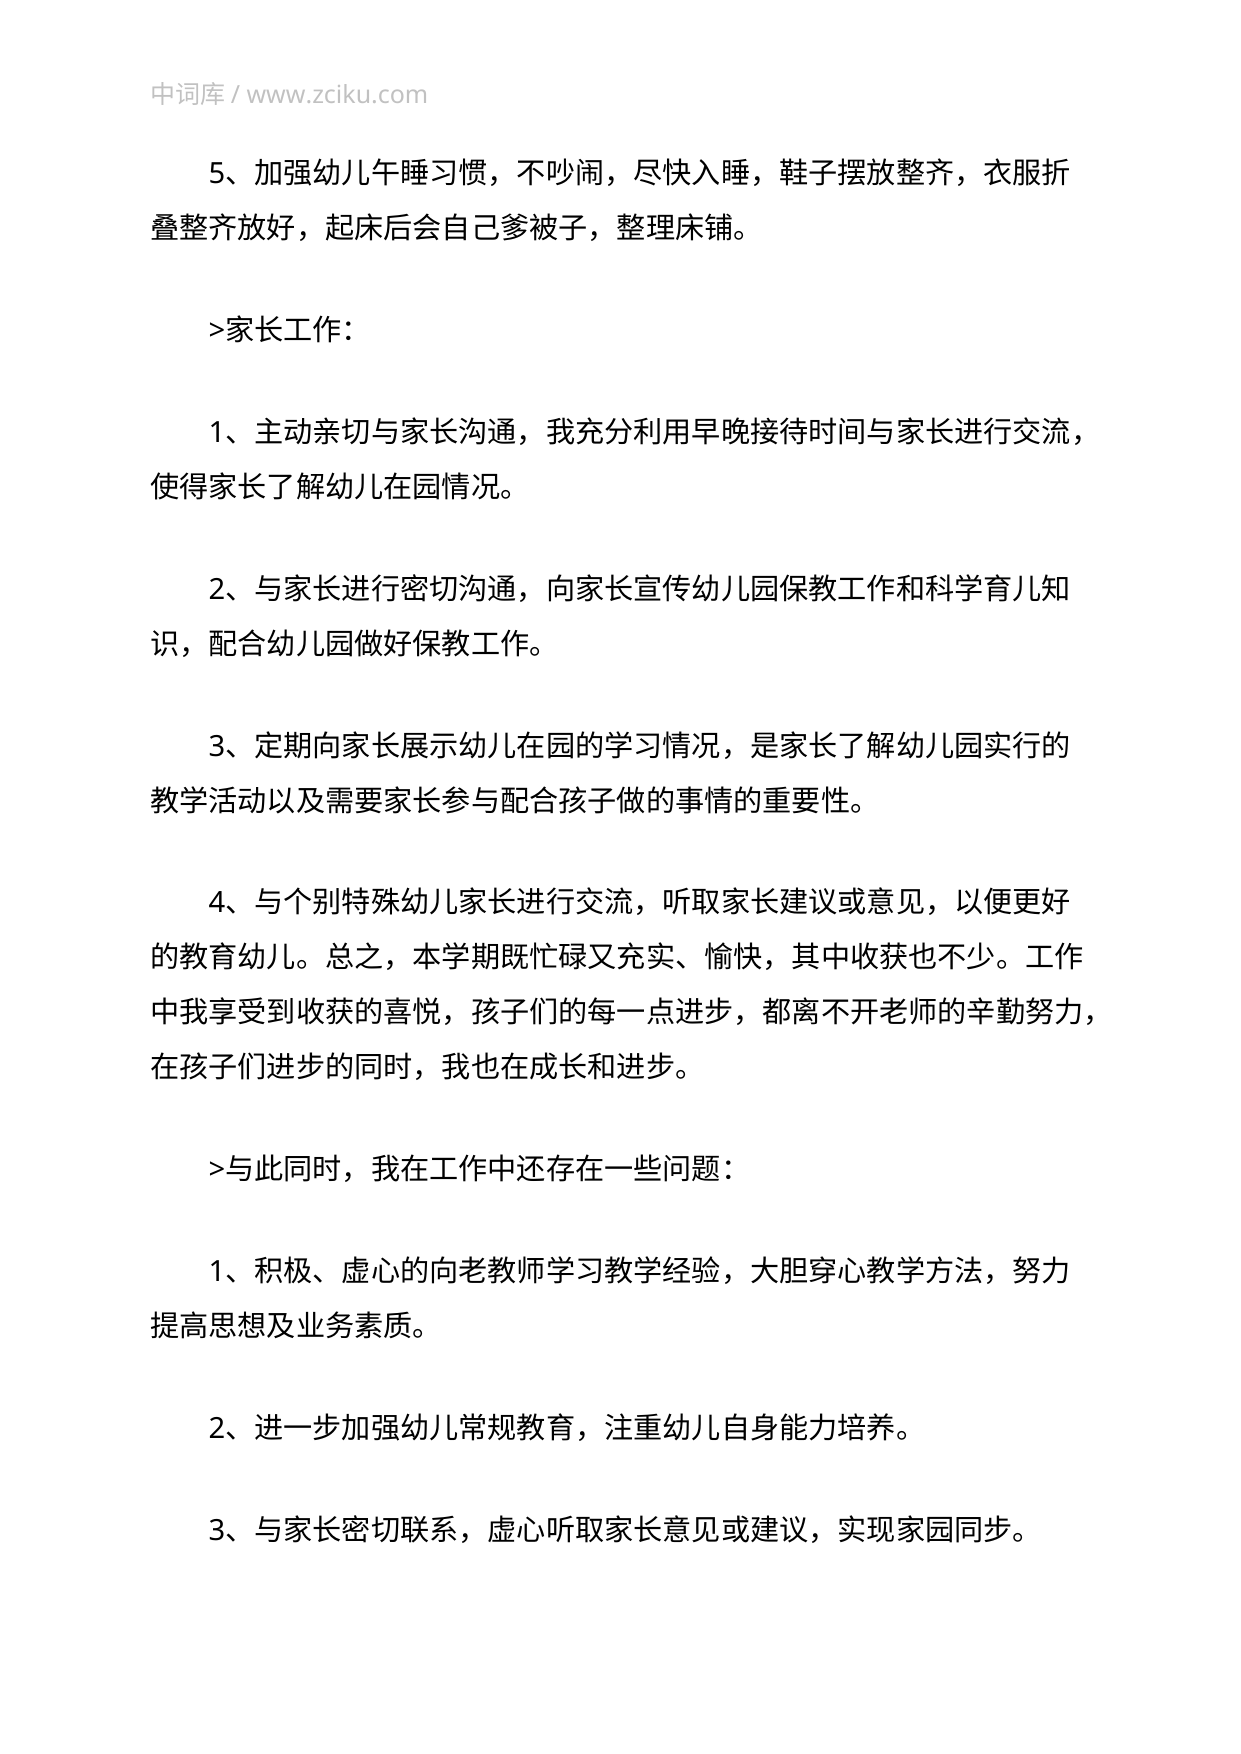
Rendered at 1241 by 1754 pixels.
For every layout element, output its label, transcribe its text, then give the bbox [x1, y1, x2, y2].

text 3、定期向家长展示幼儿在园的学习情况，是家长了解幼儿园实行的教学活动以及需要家长参与配合孩子做的事情的重要性。 [150, 722, 1090, 819]
text 2、与家长进行密切沟通，向家长宣传幼儿园保教工作和科学育儿知识，配合幼儿园做好保教工作。 [150, 566, 1090, 663]
text 2、进一步加强幼儿常规教育，注重幼儿自身能力培养。 [150, 1404, 1090, 1447]
text >与此同时，我在工作中还存在一些问题： [150, 1146, 1090, 1188]
text 1、主动亲切与家长沟通，我充分利用早晚接待时间与家长进行交流，使得家长了解幼儿在园情况。 [150, 409, 1090, 506]
text 5、加强幼儿午睡习惯，不吵闹，尽快入睡，鞋子摆放整齐，衣服折叠整齐放好，起床后会自己爹被子，整理床铺。 [150, 150, 1090, 247]
text >家长工作： [150, 307, 1090, 349]
text 1、积极、虚心的向老教师学习教学经验，大胆穿心教学方法，努力提高思想及业务素质。 [150, 1248, 1090, 1345]
text 3、与家长密切联系，虚心听取家长意见或建议，实现家园同步。 [150, 1506, 1090, 1549]
text 4、与个别特殊幼儿家长进行交流，听取家长建议或意见，以便更好的教育幼儿。总之，本学期既忙碌又充实、愉快，其中收获也不少。工作中我享受到收获的喜悦，孩子们的每一点进步，都离不开老师的辛勤努力，在孩子们进步的同时，我也在成长和进步。 [150, 879, 1090, 1086]
